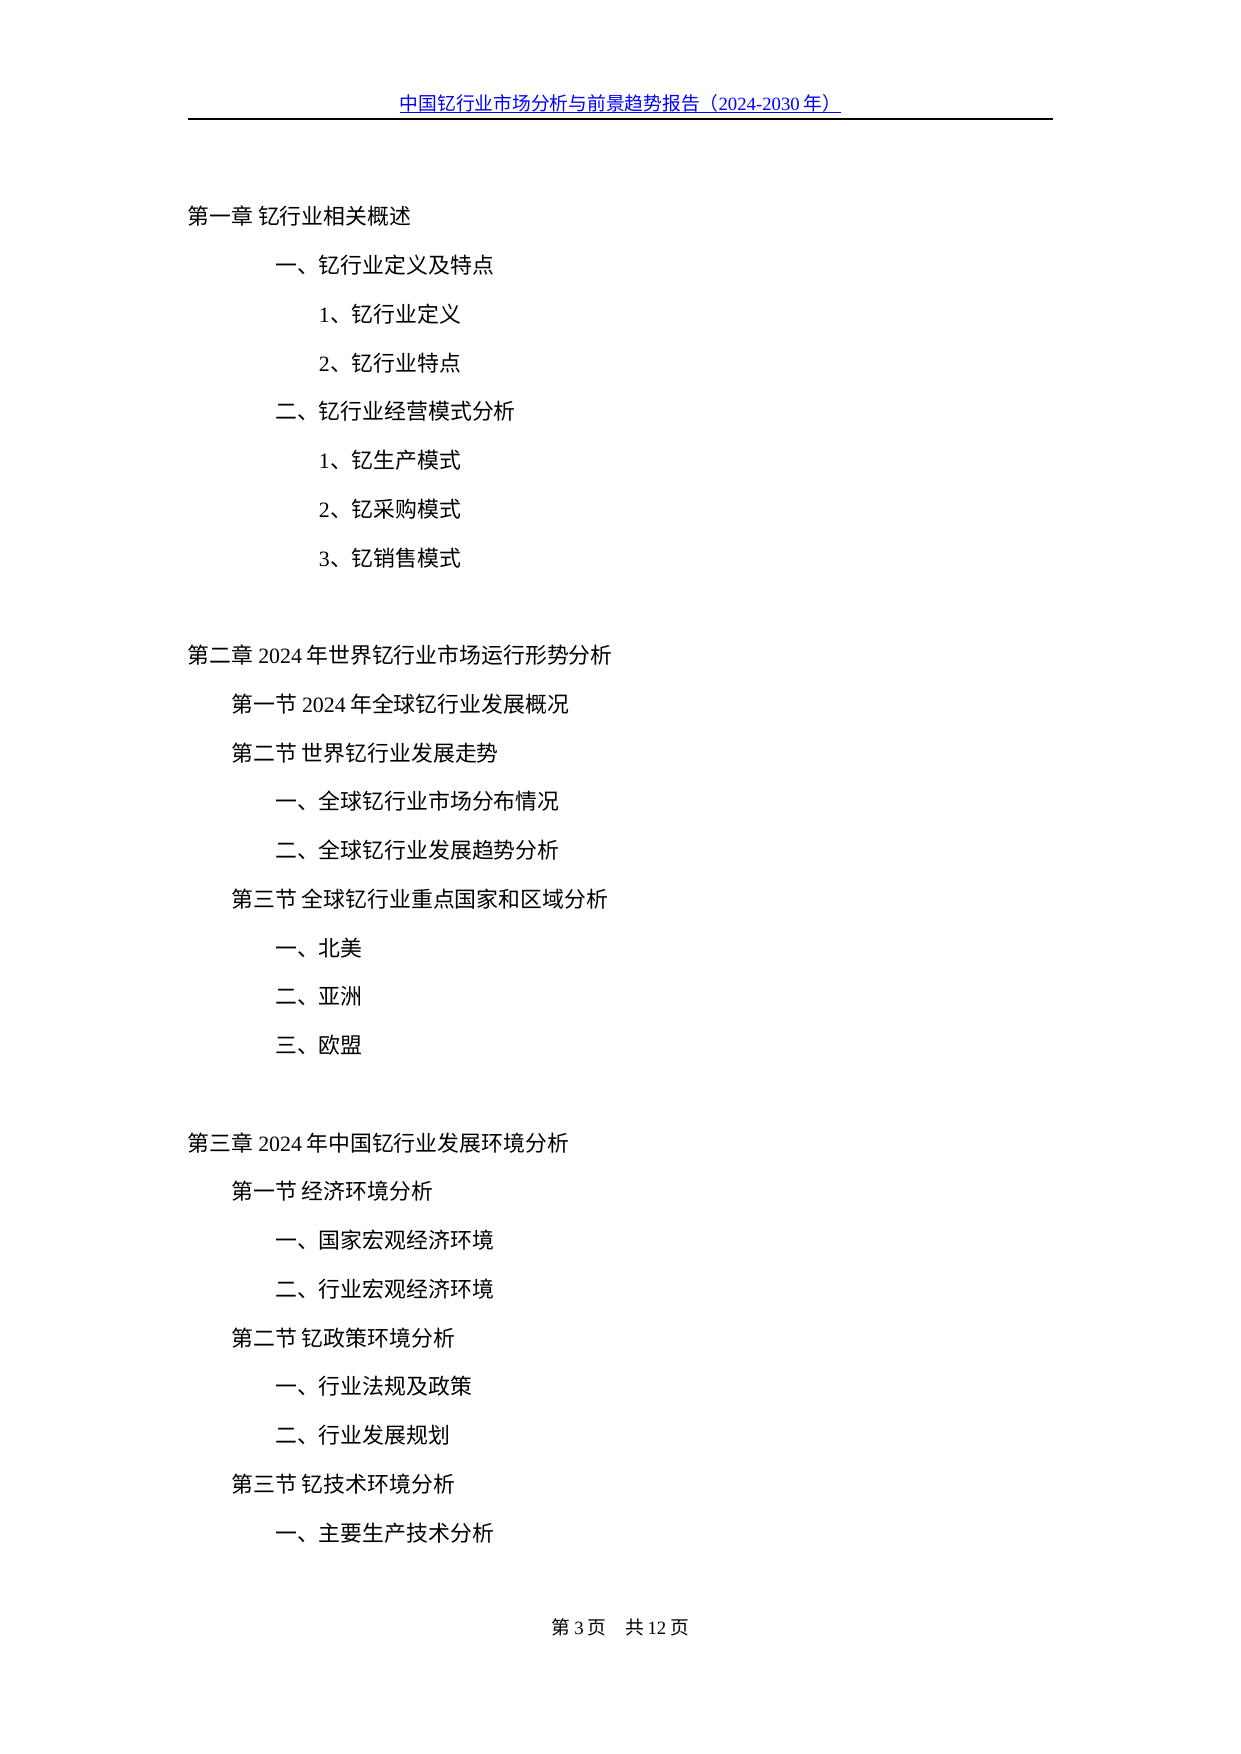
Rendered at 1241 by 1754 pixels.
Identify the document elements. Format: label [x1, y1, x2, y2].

text [187, 150, 1053, 1548]
